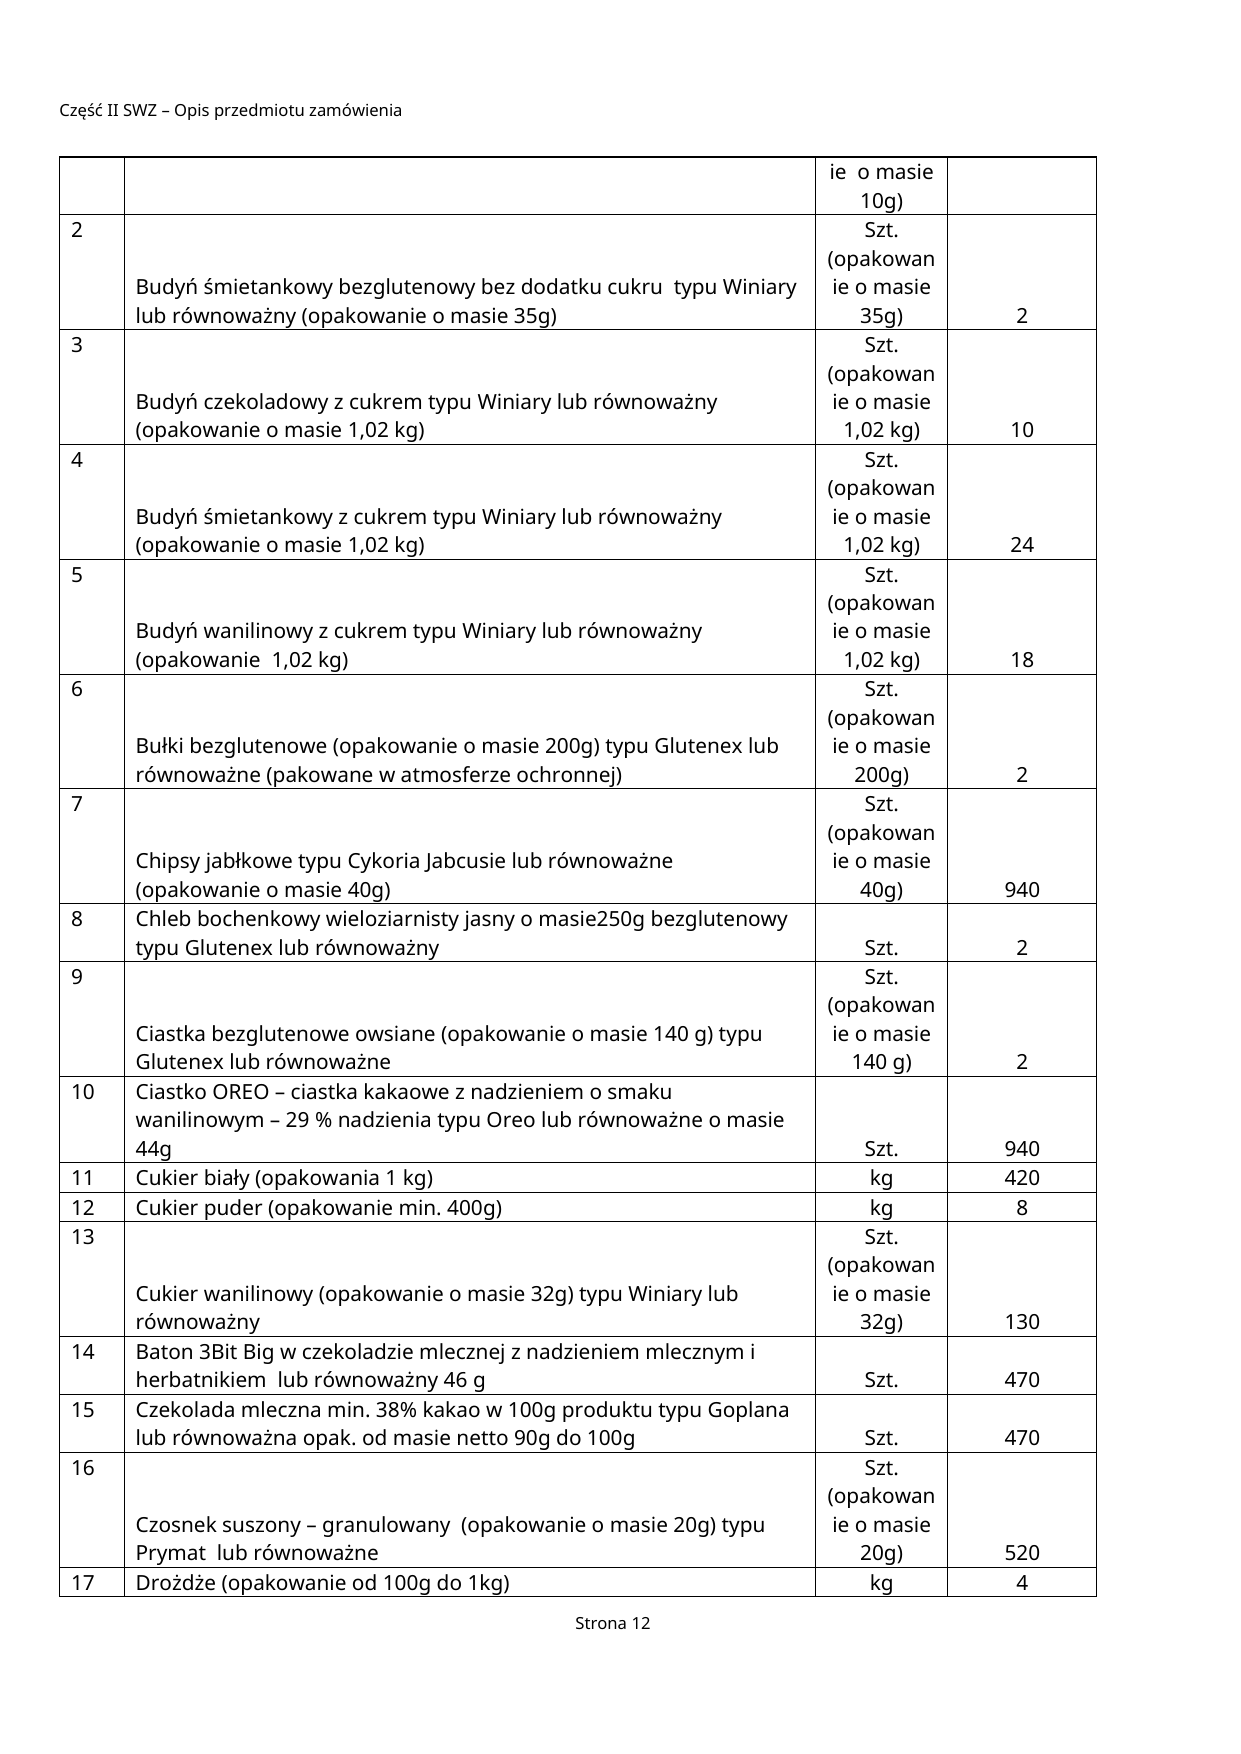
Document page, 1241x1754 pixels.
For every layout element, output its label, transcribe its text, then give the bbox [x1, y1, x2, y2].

table_cell Budyń śmietankowy bezglutenowy bez dodatku cukru typu Winiary lub równoważny (opakowanie o masie 35g) [125, 215, 815, 329]
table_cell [816, 158, 947, 214]
table_cell Szt. (opakowanie o masie 1,02 kg) [816, 445, 947, 559]
table_cell kg [816, 1193, 947, 1221]
table_cell 13 [60, 1222, 124, 1336]
table_cell Szt. [816, 1337, 947, 1394]
table_cell 4 [948, 1568, 1096, 1596]
table_cell 10 [60, 1077, 124, 1162]
table_cell Szt. (opakowanie o masie 1,02 kg) [816, 330, 947, 444]
table_cell 5 [60, 560, 124, 673]
table_cell 90 [948, 158, 1096, 214]
table_cell kg [816, 1568, 947, 1596]
table_cell Cukier wanilinowy (opakowanie o masie 32g) typu Winiary lub równoważny [125, 1222, 815, 1336]
table_cell 4 [60, 445, 124, 559]
table_cell 420 [948, 1163, 1096, 1192]
table_cell 470 [948, 1337, 1096, 1394]
table_cell Bułki bezglutenowe (opakowanie o masie 200g) typu Glutenex lub równoważne (pakowane w atmosferze ochronnej) [125, 675, 815, 788]
table_cell Ciastka bezglutenowe owsiane (opakowanie o masie 140 g) typu Glutenex lub równoważne [125, 962, 815, 1076]
table_cell Szt. (opakowanie o masie 200g) [816, 675, 947, 788]
table_cell 3 [60, 330, 124, 444]
table_cell Szt. (opakowanie o masie 40g) [816, 789, 947, 903]
table_cell 18 [948, 560, 1096, 673]
table_cell 15 [60, 1395, 124, 1452]
table_cell Szt. [816, 1077, 947, 1162]
table_cell Chipsy jabłkowe typu Cykoria Jabcusie lub równoważne (opakowanie o masie 40g) [125, 789, 815, 903]
table_cell 11 [60, 1163, 124, 1192]
table_cell 1 [60, 158, 124, 214]
table_cell Szt. (opakowanie o masie 32g) [816, 1222, 947, 1336]
table_cell Chleb bochenkowy wieloziarnisty jasny o masie250g bezglutenowy typu Glutenex lub równoważny [125, 904, 815, 961]
table_cell 470 [948, 1395, 1096, 1452]
table_cell 2 [60, 215, 124, 329]
table_cell Szt. [816, 1395, 947, 1452]
table_cell 2 [948, 675, 1096, 788]
table_cell Budyń wanilinowy z cukrem typu Winiary lub równoważny (opakowanie 1,02 kg) [125, 560, 815, 673]
table_cell Szt. (opakowanie o masie 35g) [816, 215, 947, 329]
table_cell Budyń czekoladowy z cukrem typu Winiary lub równoważny (opakowanie o masie 1,02 kg) [125, 330, 815, 444]
table_cell 520 [948, 1453, 1096, 1567]
table_cell Ciastko OREO – ciastka kakaowe z nadzieniem o smaku wanilinowym – 29 % nadzienia typu Oreo lub równoważne o masie 44g [125, 1077, 815, 1162]
table_cell 940 [948, 1077, 1096, 1162]
table_cell 10 [948, 330, 1096, 444]
table_cell 7 [60, 789, 124, 903]
table_cell 130 [948, 1222, 1096, 1336]
table_cell 8 [60, 904, 124, 961]
table_cell Cukier biały (opakowania 1 kg) [125, 1163, 815, 1192]
table_cell 24 [948, 445, 1096, 559]
table_cell 14 [60, 1337, 124, 1394]
table_cell Czosnek suszony – granulowany (opakowanie o masie 20g) typu Prymat lub równoważne [125, 1453, 815, 1567]
table_cell 940 [948, 789, 1096, 903]
table_cell Budyń śmietankowy z cukrem typu Winiary lub równoważny (opakowanie o masie 1,02 kg) [125, 445, 815, 559]
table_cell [125, 158, 815, 214]
table_cell Czekolada mleczna min. 38% kakao w 100g produktu typu Goplana lub równoważna opak. od masie netto 90g do 100g [125, 1395, 815, 1452]
table_cell Baton 3Bit Big w czekoladzie mlecznej z nadzieniem mlecznym i herbatnikiem lub równoważny 46 g [125, 1337, 815, 1394]
table_cell 2 [948, 904, 1096, 961]
table_cell Szt. (opakowanie o masie 20g) [816, 1453, 947, 1567]
table_cell 17 [60, 1568, 124, 1596]
table_cell 8 [948, 1193, 1096, 1221]
table_cell kg [816, 1163, 947, 1192]
table_cell Szt. (opakowanie o masie 1,02 kg) [816, 560, 947, 673]
table_cell 9 [60, 962, 124, 1076]
table_cell 2 [948, 215, 1096, 329]
table_cell 6 [60, 675, 124, 788]
table_cell 2 [948, 962, 1096, 1076]
table_cell Cukier puder (opakowanie min. 400g) [125, 1193, 815, 1221]
table_cell 12 [60, 1193, 124, 1221]
table_cell Szt. [816, 904, 947, 961]
table_cell Szt. (opakowanie o masie 140 g) [816, 962, 947, 1076]
table_cell Drożdże (opakowanie od 100g do 1kg) [125, 1568, 815, 1596]
table_cell 16 [60, 1453, 124, 1567]
